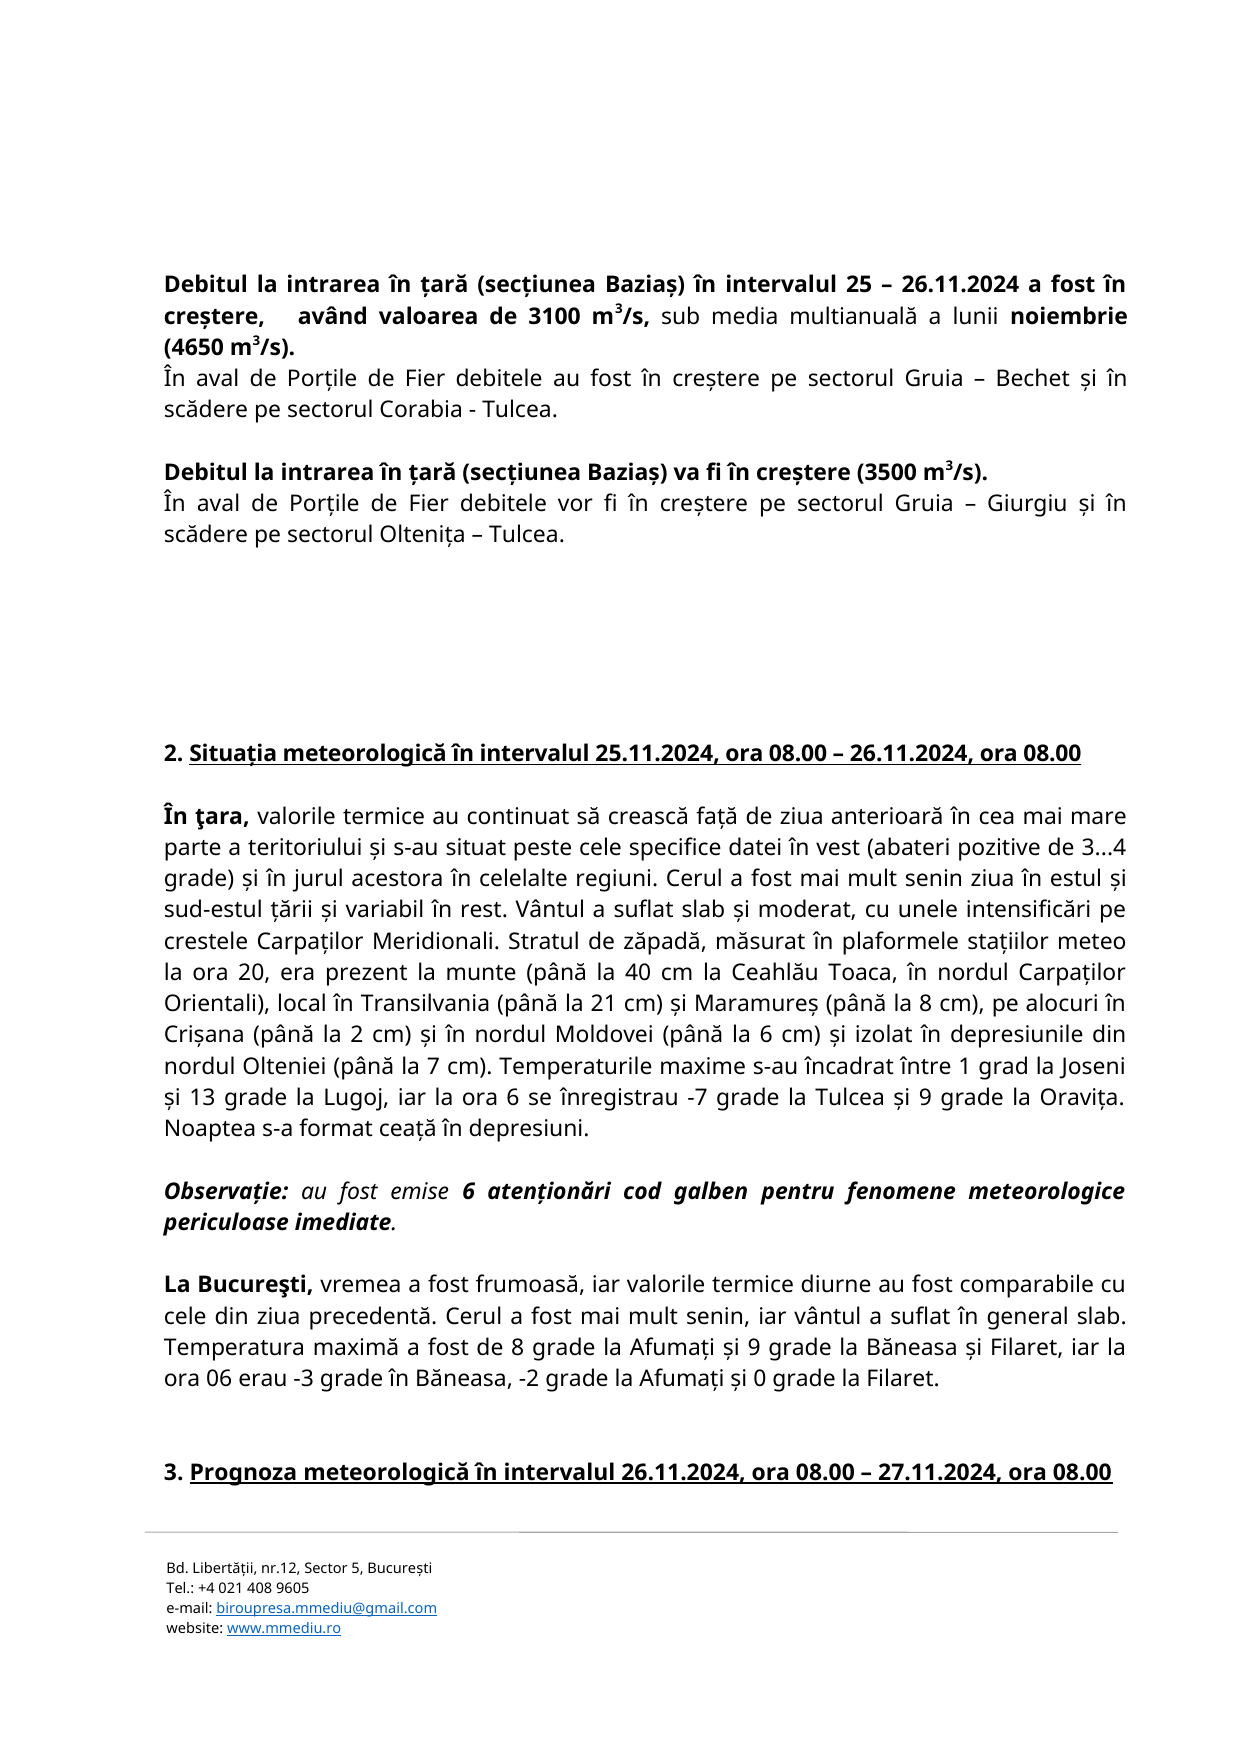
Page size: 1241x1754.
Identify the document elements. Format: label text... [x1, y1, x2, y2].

text 3. Prognoza meteorologică în intervalul 26.11.2024, ora 08.00 – 27.11.2024, ora 08.00 [164, 1456, 1128, 1487]
text La Bucureşti, vremea a fost frumoasă, iar valorile termice diurne au fost comparabile cu cele din ziua precedentă. Cerul a fost mai mult senin, iar vântul a suflat în general slab. Temperatura maximă a fost de 8 grade la Afumați și 9 grade la Băneasa și Filaret, iar la ora 06 erau -3 grade în Băneasa, -2 grade la Afumați și 0 grade la Filaret. [164, 1268, 1128, 1393]
text În ţara, valorile termice au continuat să crească față de ziua anterioară în cea mai mare parte a teritoriului și s-au situat peste cele specifice datei în vest (abateri pozitive de 3...4 grade) și în jurul acestora în celelalte regiuni. Cerul a fost mai mult senin ziua în estul și sud-estul țării și variabil în rest. Vântul a suflat slab și moderat, cu unele intensificări pe crestele Carpaților Meridionali. Stratul de zăpadă, măsurat în plaformele stațiilor meteo la ora 20, era prezent la munte (până la 40 cm la Ceahlău Toaca, în nordul Carpaților Orientali), local în Transilvania (până la 21 cm) și Maramureș (până la 8 cm), pe alocuri în Crișana (până la 2 cm) și în nordul Moldovei (până la 6 cm) și izolat în depresiunile din nordul Olteniei (până la 7 cm). Temperaturile maxime s-au încadrat între 1 grad la Joseni și 13 grade la Lugoj, iar la ora 6 se înregistrau -7 grade la Tulcea și 9 grade la Oravița. Noaptea s-a format ceață în depresiuni. [164, 800, 1128, 1143]
text În aval de Porţile de Fier debitele vor fi în creştere pe sectorul Gruia – Giurgiu și în scădere pe sectorul Oltenița – Tulcea. [164, 487, 1128, 550]
text În aval de Porţile de Fier debitele au fost în creștere pe sectorul Gruia – Bechet și în scădere pe sectorul Corabia - Tulcea. [164, 362, 1128, 425]
text Observație: au fost emise 6 atenționări cod galben pentru fenomene meteorologice periculoase imediate. [164, 1175, 1128, 1237]
text Debitul la intrarea în țară (secțiunea Baziaș) va fi în creştere (3500 m3/s). [164, 456, 1128, 487]
text Debitul la intrarea în țară (secțiunea Baziaș) în intervalul 25 – 26.11.2024 a fost în creștere, având valoarea de 3100 m3/s, sub media multianuală a lunii noiembrie (4650 m3/s). [164, 268, 1128, 362]
text 2. Situaţia meteorologică în intervalul 25.11.2024, ora 08.00 – 26.11.2024, ora 08.00 [164, 737, 1128, 768]
